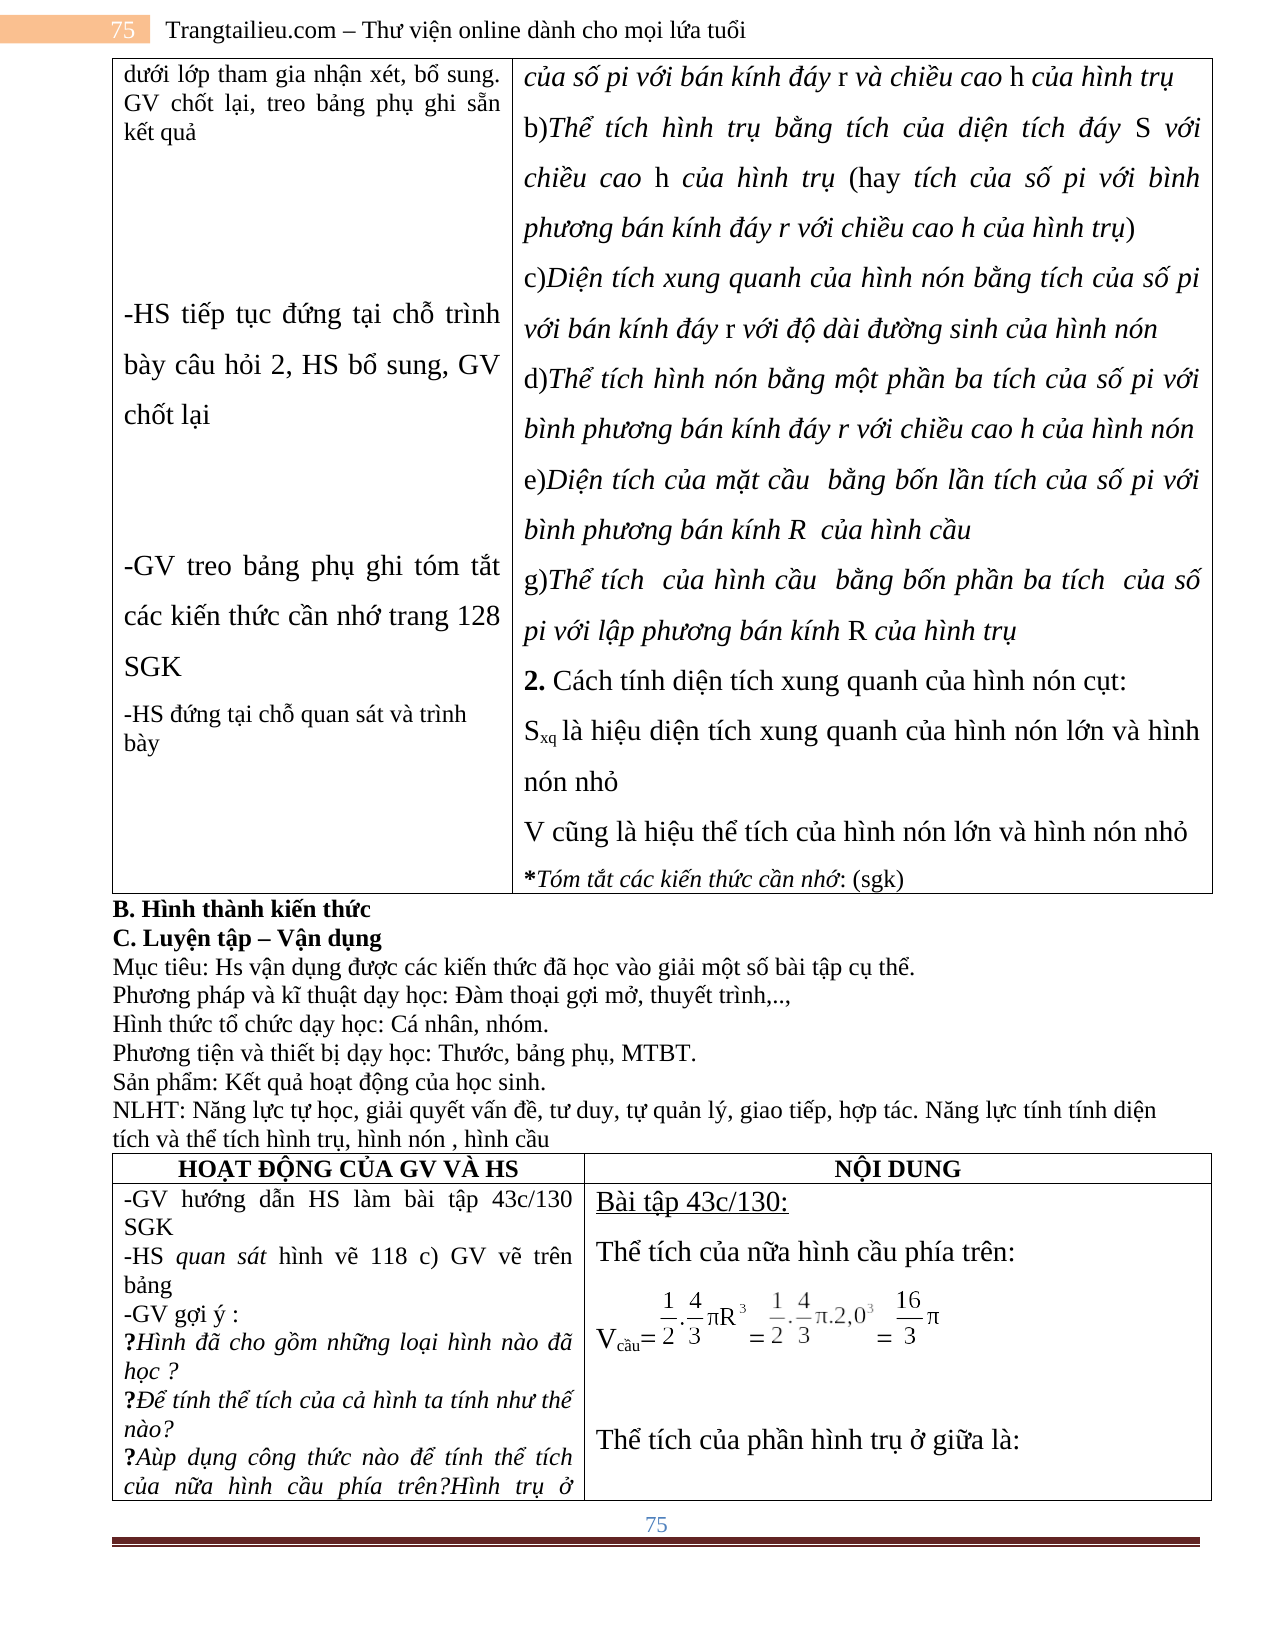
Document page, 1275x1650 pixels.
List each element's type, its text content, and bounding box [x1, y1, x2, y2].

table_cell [113, 59, 512, 893]
text Phương pháp và kĩ thuật dạy học: Đàm thoại gợi mở, thuyết trình,.., [112, 980, 1200, 1009]
text B. Hình thành kiến thức [112, 894, 1200, 923]
text C. Luyện tập – Vận dụng [112, 923, 1200, 952]
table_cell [113, 1184, 584, 1500]
text Mục tiêu: Hs vận dụng được các kiến thức đã học vào giải một số bài tập cụ thể. [112, 952, 1200, 980]
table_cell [513, 59, 1212, 893]
text NLHT: Năng lực tự học, giải quyết vấn đề, tư duy, tự quản lý, giao tiếp, hợp tác. Năng lực tính tính diện tích và thể tích hình trụ, hình nón , hình cầu [112, 1095, 1200, 1153]
table_header NỘI DUNG [585, 1154, 1211, 1183]
table_header HOẠT ĐỘNG CỦA GV VÀ HS [113, 1154, 584, 1183]
text Sản phẩm: Kết quả hoạt động của học sinh. [112, 1067, 1200, 1095]
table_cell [585, 1184, 1211, 1500]
text Phương tiện và thiết bị dạy học: Thước, bảng phụ, MTBT. [112, 1038, 1200, 1067]
text Hình thức tổ chức dạy học: Cá nhân, nhóm. [112, 1009, 1200, 1038]
